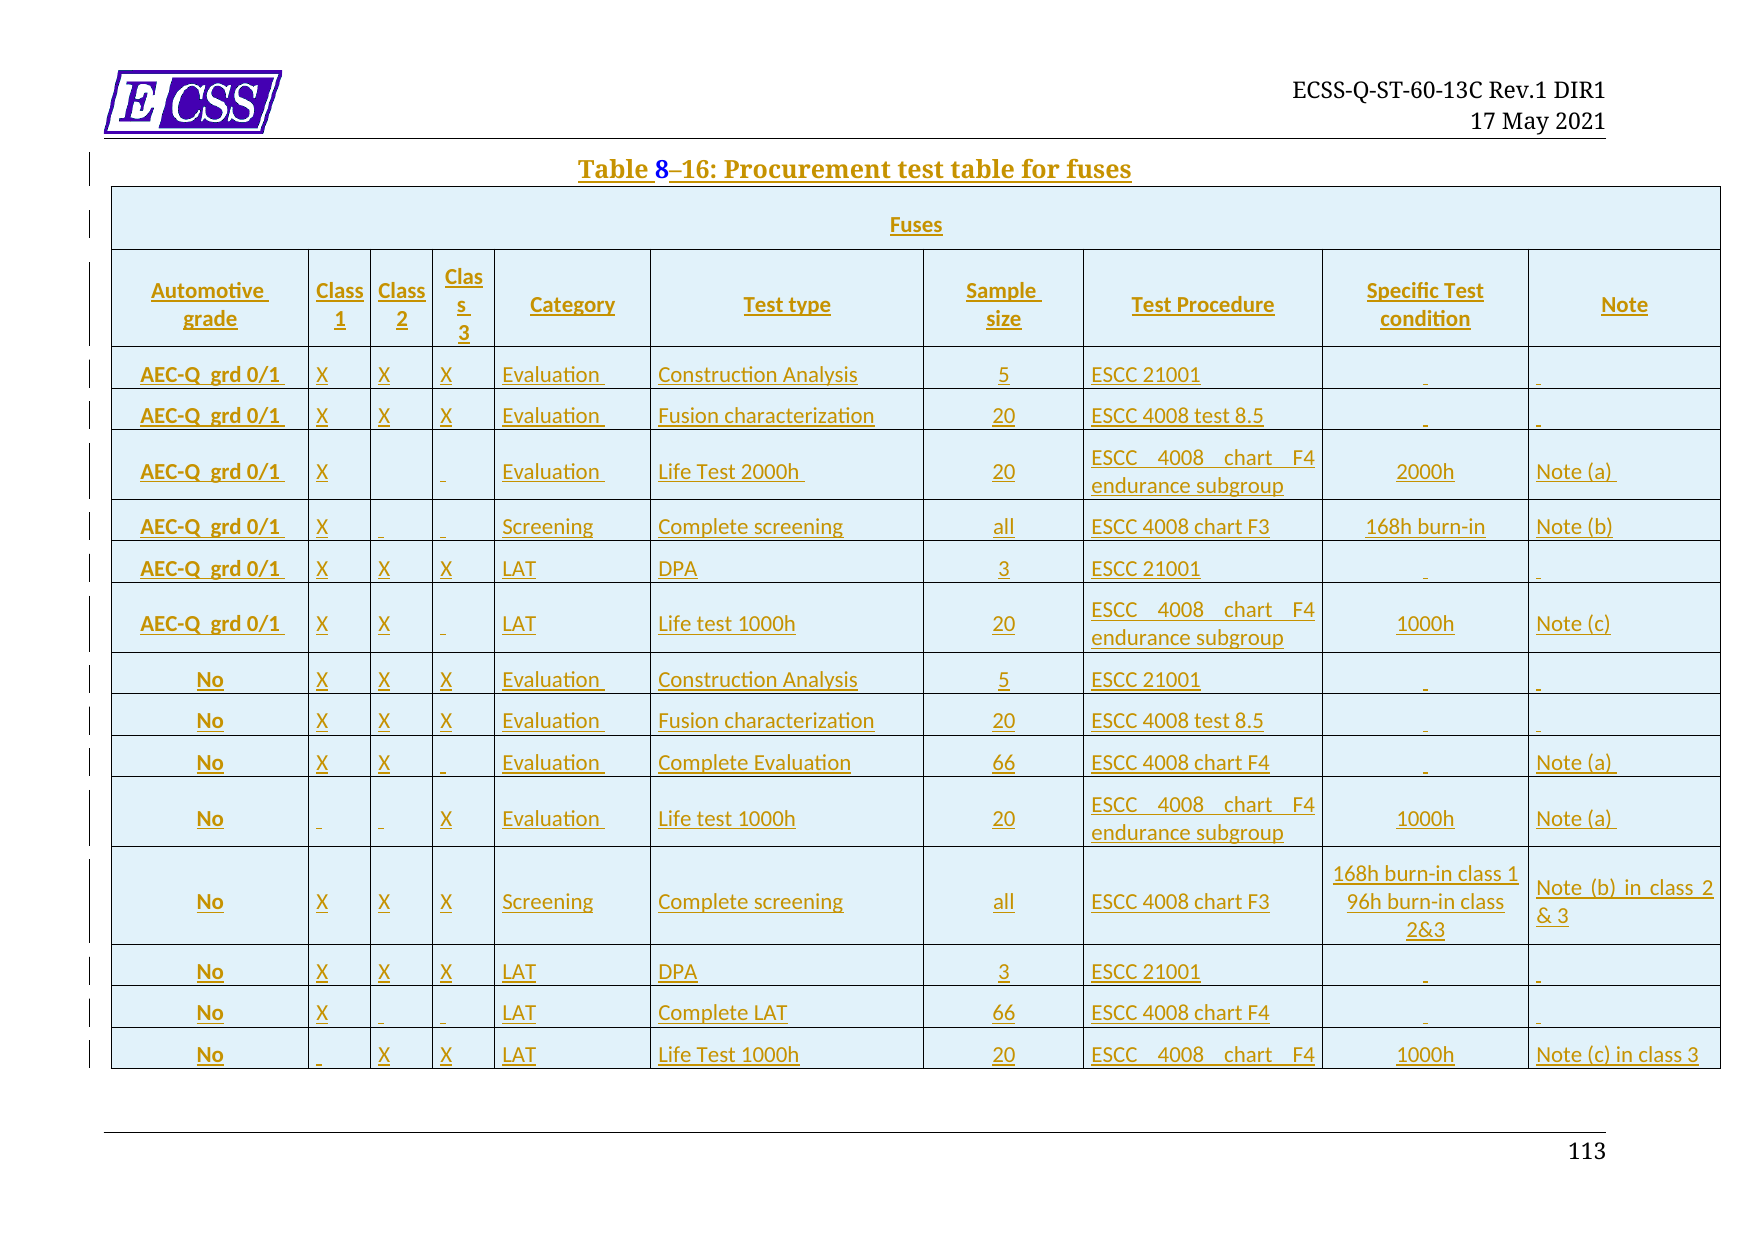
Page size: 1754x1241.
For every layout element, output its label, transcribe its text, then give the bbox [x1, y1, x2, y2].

text 84 [103, 152, 1606, 186]
picture [103, 70, 283, 134]
